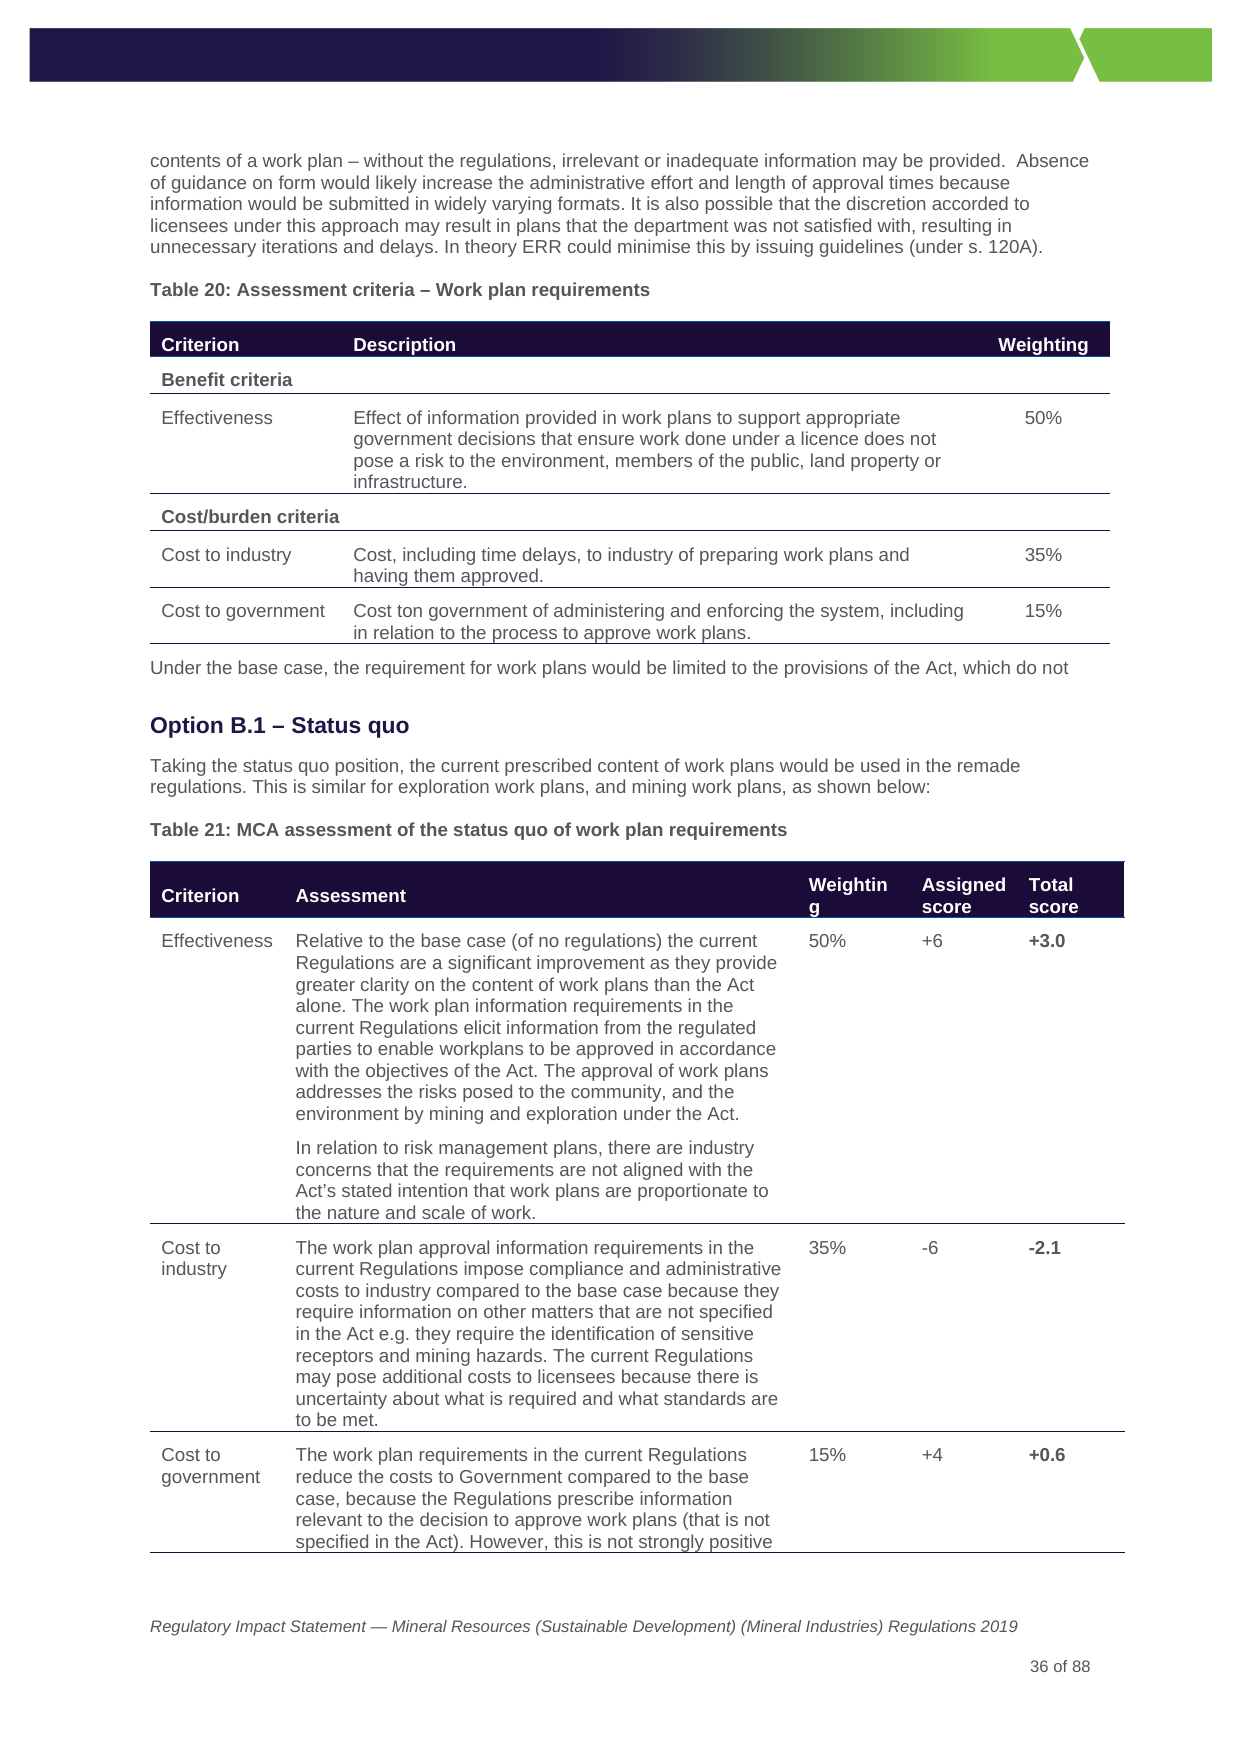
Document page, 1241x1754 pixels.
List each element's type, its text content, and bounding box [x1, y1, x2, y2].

table_cell 50% [797, 918, 910, 1223]
table_cell -2.1 [1017, 1224, 1124, 1431]
table_cell Relative to the base case (of no regulations) the current Regulations are a significant improvement as they provide greater clarity on the content of work plans than the Act alone. The work plan information requirements in the current Regulations elicit information from the regulated parties to enable workplans to be approved in accordance with the objectives of the Act. The approval of work plans addresses the risks posed to the community, and the environment by mining and exploration under the Act. In relation to risk management plans, there are industry concerns that the requirements are not aligned with the Act’s stated intention that work plans are proportionate to the nature and scale of work. [284, 918, 797, 1223]
table_cell Effect of information provided in work plans to support appropriate government decisions that ensure work done under a licence does not pose a risk to the environment, members of the public, land property or infrastructure. [342, 394, 977, 493]
table_cell Cost ton government of administering and enforcing the system, including in relation to the process to approve work plans. [342, 588, 977, 643]
table_cell 35% [797, 1224, 910, 1431]
table_cell +4 [910, 1432, 1017, 1552]
text Under the base case, the requirement for work plans would be limited to the provisions of the Act, which do not [150, 657, 1090, 678]
table_cell Cost to government [150, 588, 342, 643]
table_cell Effectiveness [150, 394, 342, 493]
table_cell 50% [977, 394, 1110, 493]
table_cell +3.0 [1017, 918, 1124, 1223]
text Table 20: Assessment criteria – Work plan requirements [150, 279, 1090, 300]
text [150, 150, 1090, 258]
table_header Weighting [797, 862, 910, 917]
table_cell Cost, including time delays, to industry of preparing work plans and having them approved. [342, 531, 977, 587]
table_header Criterion [150, 862, 284, 917]
subtitle Option B.1 – Status quo [150, 712, 1090, 738]
table_cell 15% [977, 588, 1110, 643]
table_cell Cost to industry [150, 1224, 284, 1431]
table_cell -6 [910, 1224, 1017, 1431]
table_cell Cost/burden criteria [150, 494, 1110, 530]
table_cell +0.6 [1017, 1432, 1124, 1552]
text Table 21: MCA assessment of the status quo of work plan requirements [150, 819, 1090, 840]
table_cell +6 [910, 918, 1017, 1223]
table_cell 15% [797, 1432, 910, 1552]
picture [0, 0, 1241, 1753]
table_header Assessment [284, 862, 797, 917]
table_header Total score [1017, 862, 1124, 917]
table_cell Cost to industry [150, 531, 342, 587]
table_header Assigned score [910, 862, 1017, 917]
table_header Description [342, 322, 977, 356]
table_header Weighting [977, 322, 1110, 356]
table_cell Benefit criteria [150, 357, 1110, 393]
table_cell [284, 1432, 797, 1552]
table_header Criterion [150, 322, 342, 356]
table_cell The work plan approval information requirements in the current Regulations impose compliance and administrative costs to industry compared to the base case because they require information on other matters that are not specified in the Act e.g. they require the identification of sensitive receptors and mining hazards. The current Regulations may pose additional costs to licensees because there is uncertainty about what is required and what standards are to be met. [284, 1224, 797, 1431]
table_cell 35% [977, 531, 1110, 587]
table_cell Cost to government [150, 1432, 284, 1552]
table_cell Effectiveness [150, 918, 284, 1223]
text Taking the status quo position, the current prescribed content of work plans would be used in the remade regulations. This is similar for exploration work plans, and mining work plans, as shown below: [150, 755, 1090, 798]
